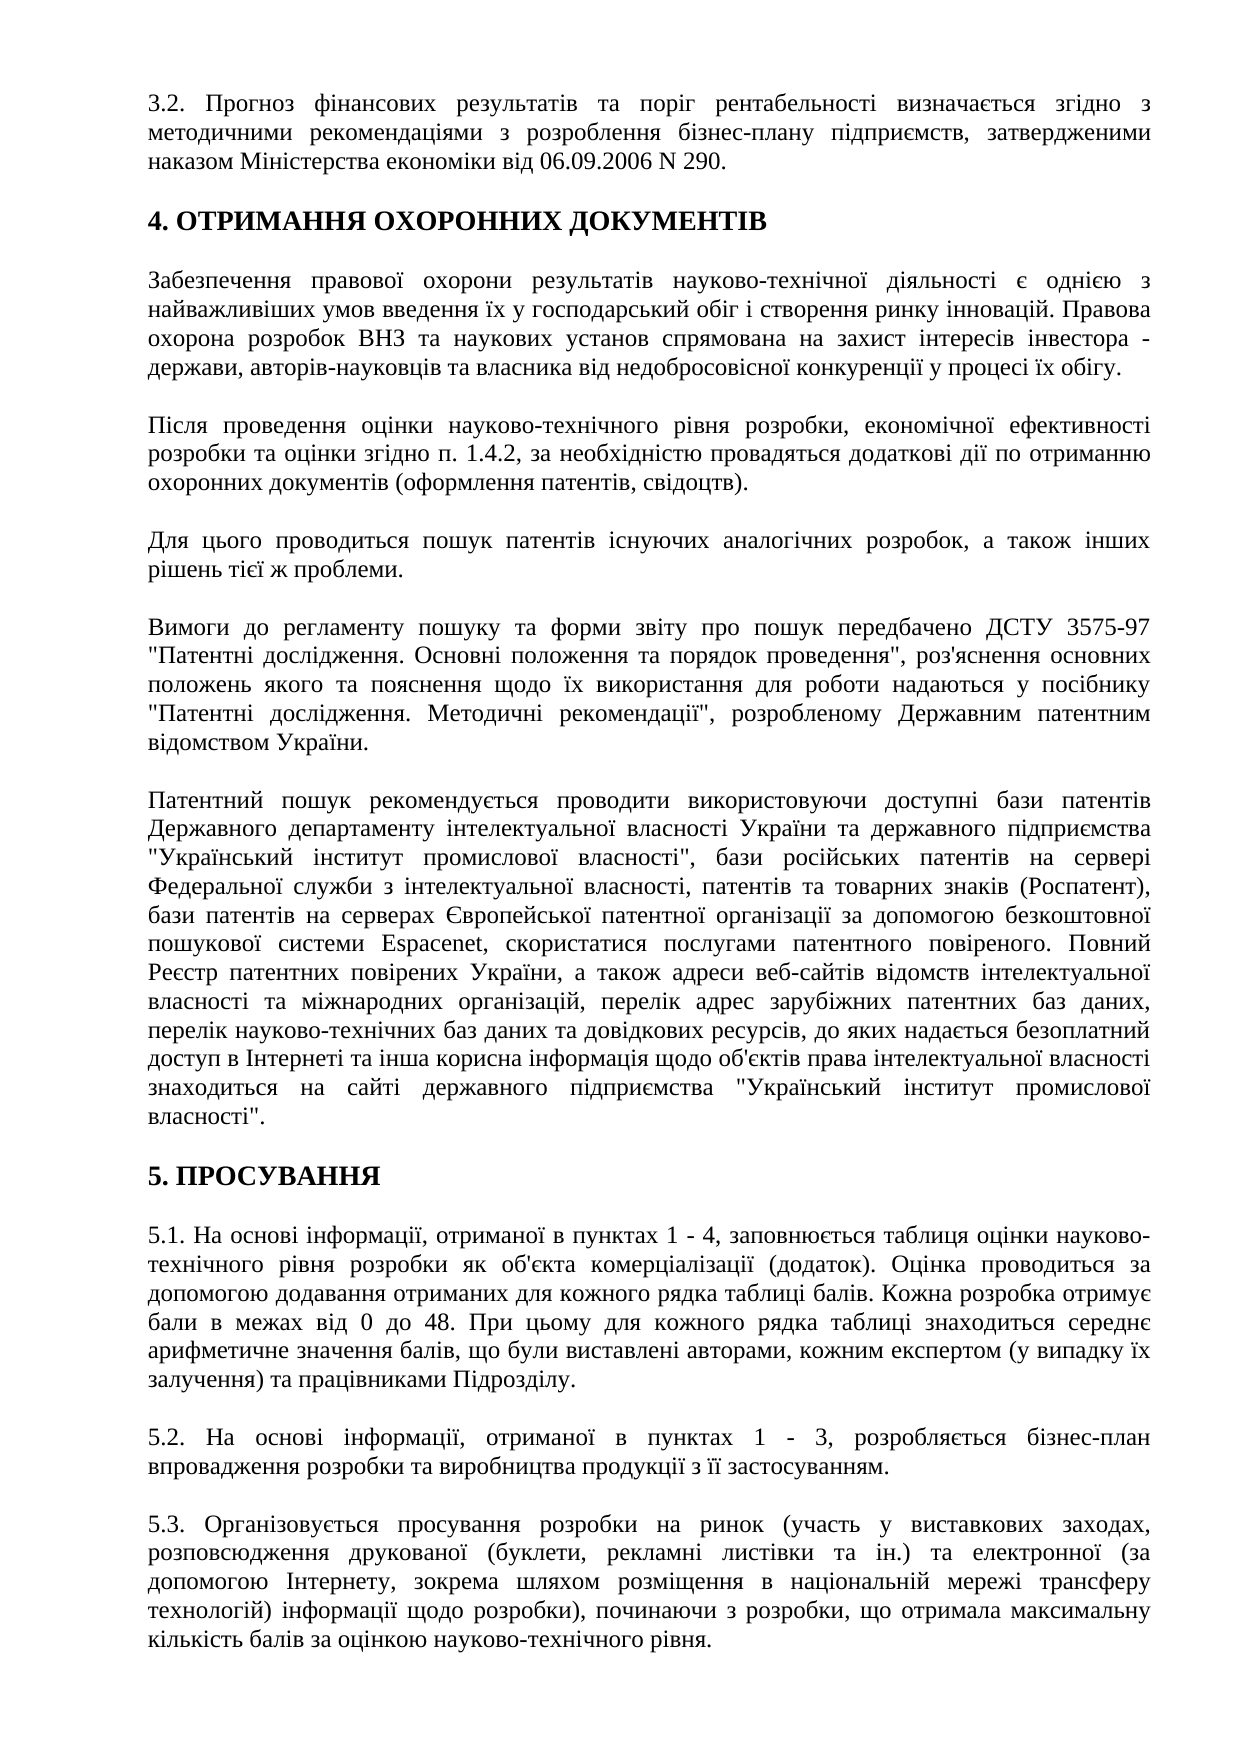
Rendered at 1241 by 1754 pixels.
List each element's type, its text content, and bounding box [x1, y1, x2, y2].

subtitle 4. ОТРИМАННЯ ОХОРОННИХ ДОКУМЕНТІВ [148, 204, 1152, 236]
text Вимоги до регламенту пошуку та форми звіту про пошук передбачено ДСТУ 3575-97 "Патентні дослідження. Основні положення та порядок проведення", роз'яснення основних положень якого та пояснення щодо їх використання для роботи надаються у посібнику "Патентні дослідження. Методичні рекомендації", розробленому Державним патентним відомством України. [148, 612, 1152, 756]
text 5.1. На основі інформації, отриманої в пунктах 1 - 4, заповнюється таблиця оцінки науково-технічного рівня розробки як об'єкта комерціалізації (додаток). Оцінка проводиться за допомогою додавання отриманих для кожного рядка таблиці балів. Кожна розробка отримує бали в межах від 0 до 48. При цьому для кожного рядка таблиці знаходиться середнє арифметичне значення балів, що були виставлені авторами, кожним експертом (у випадку їх залучення) та працівниками Підрозділу. [148, 1220, 1152, 1393]
text 3.2. Прогноз фінансових результатів та поріг рентабельності визначається згідно з методичними рекомендаціями з розроблення бізнес-плану підприємств, затвердженими наказом Міністерства економіки від 06.09.2006 N 290. [148, 88, 1152, 175]
subtitle 5. ПРОСУВАННЯ [148, 1159, 1152, 1191]
text Для цього проводиться пошук патентів існуючих аналогічних розробок, а також інших рішень тієї ж проблеми. [148, 525, 1152, 583]
text Патентний пошук рекомендується проводити використовуючи доступні бази патентів Державного департаменту інтелектуальної власності України та державного підприємства "Український інститут промислової власності", бази російських патентів на сервері Федеральної служби з інтелектуальної власності, патентів та товарних знаків (Роспатент), бази патентів на серверах Європейської патентної організації за допомогою безкоштовної пошукової системи Espacenet, скористатися послугами патентного повіреного. Повний Реєстр патентних повірених України, а також адреси веб-сайтів відомств інтелектуальної власності та міжнародних організацій, перелік адрес зарубіжних патентних баз даних, перелік науково-технічних баз даних та довідкових ресурсів, до яких надається безоплатний доступ в Інтернеті та інша корисна інформація щодо об'єктів права інтелектуальної власності знаходиться на сайті державного підприємства "Український інститут промислової власності". [148, 785, 1152, 1130]
text Забезпечення правової охорони результатів науково-технічної діяльності є однією з найважливіших умов введення їх у господарський обіг і створення ринку інновацій. Правова охорона розробок ВНЗ та наукових установ спрямована на захист інтересів інвестора - держави, авторів-науковців та власника від недобросовісної конкуренції у процесі їх обігу. [148, 266, 1152, 381]
text Після проведення оцінки науково-технічного рівня розробки, економічної ефективності розробки та оцінки згідно п. 1.4.2, за необхідністю провадяться додаткові дії по отриманню охоронних документів (оформлення патентів, свідоцтв). [148, 410, 1152, 496]
text 5.2. На основі інформації, отриманої в пунктах 1 - 3, розробляється бізнес-план впровадження розробки та виробництва продукції з її застосуванням. [148, 1422, 1152, 1479]
text 5.3. Організовується просування розробки на ринок (участь у виставкових заходах, розповсюдження друкованої (буклети, рекламні листівки та ін.) та електронної (за допомогою Інтернету, зокрема шляхом розміщення в національній мережі трансферу технологій) інформації щодо розробки), починаючи з розробки, що отримала максимальну кількість балів за оцінкою науково-технічного рівня. [148, 1509, 1152, 1652]
